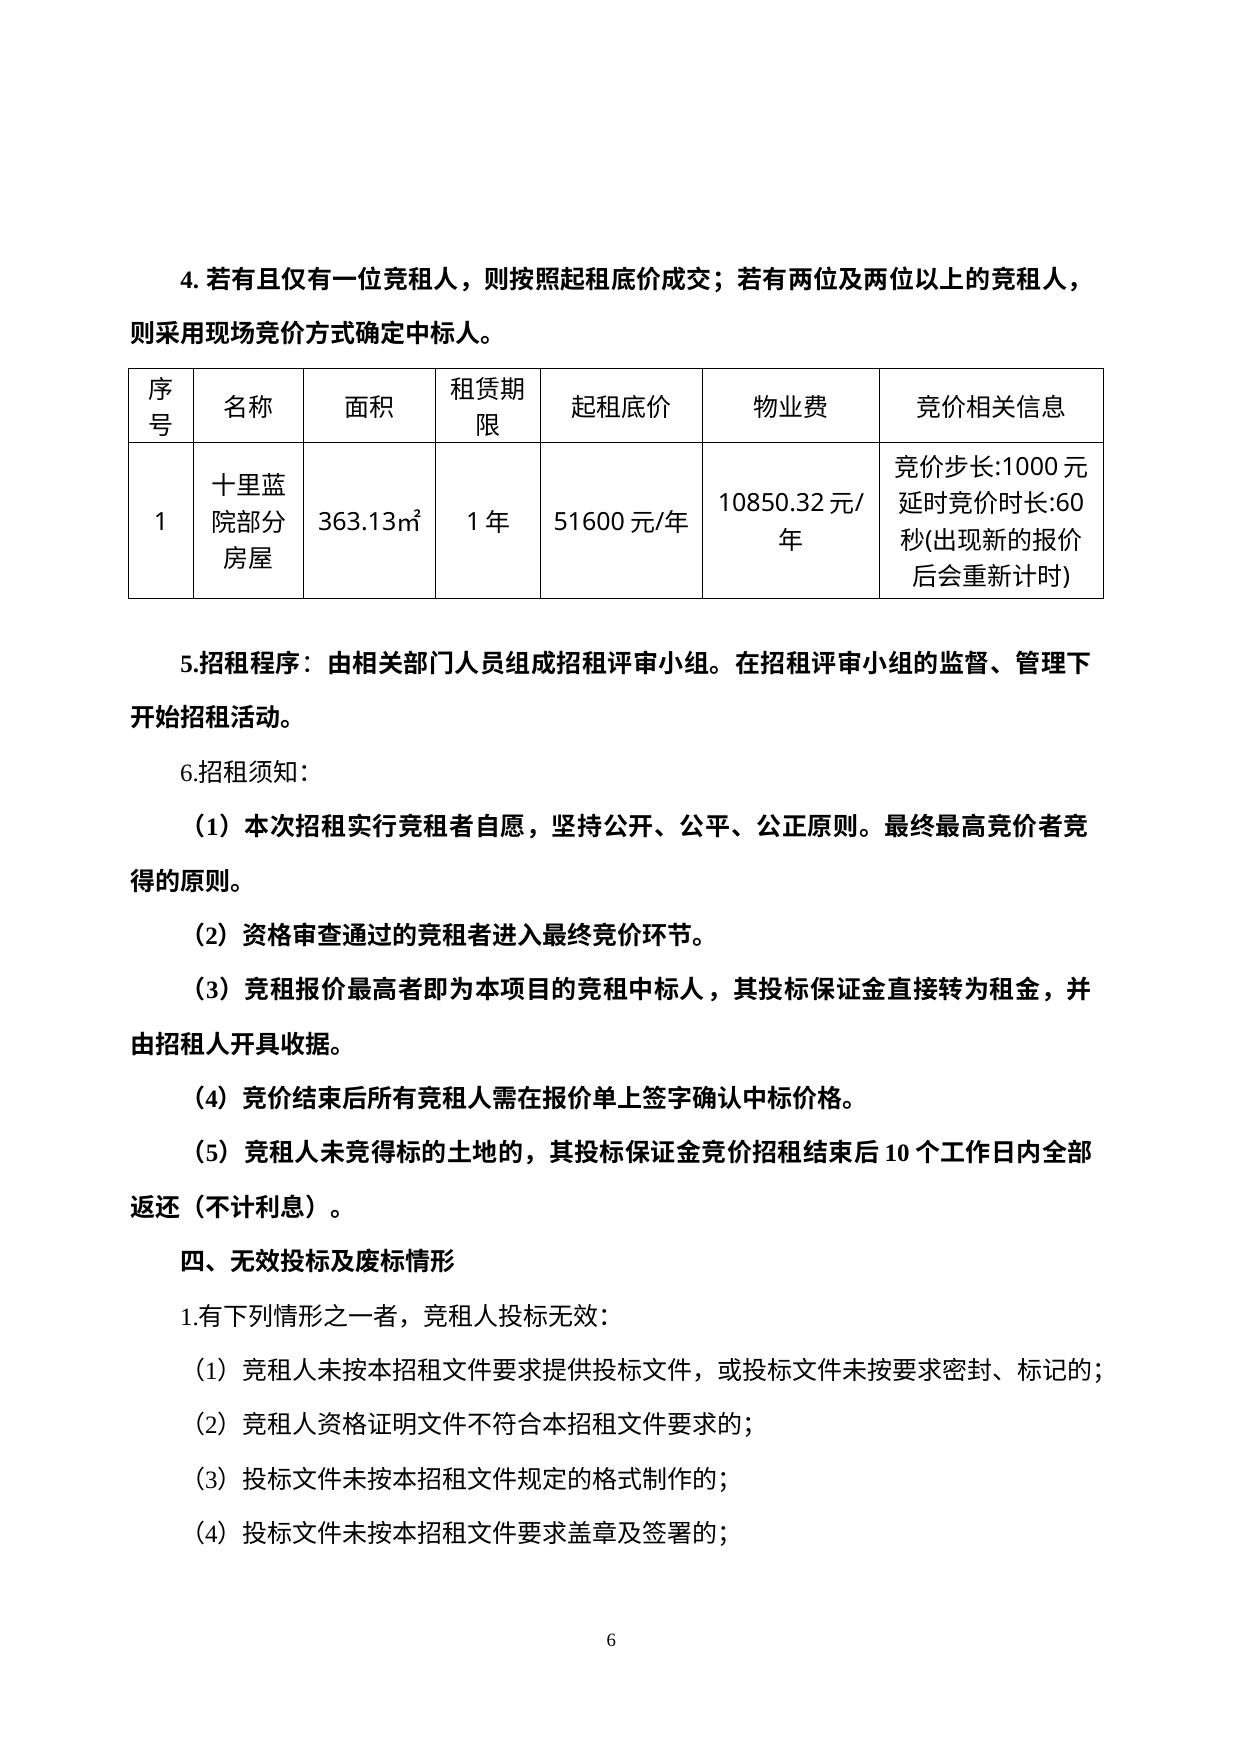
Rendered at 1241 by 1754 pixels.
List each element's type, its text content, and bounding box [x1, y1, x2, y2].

text （3）投标文件未按本招租文件规定的格式制作的； [130, 1459, 1092, 1495]
text （4）投标文件未按本招租文件要求盖章及签署的； [130, 1513, 1092, 1550]
table_header 名称 [194, 369, 303, 442]
table_cell 竞价步长:1000元 延时竞价时长:60秒(出现新的报价后会重新计时) [880, 443, 1103, 598]
text （3）竞租报价最高者即为本项目的竞租中标人，其投标保证金直接转为租金，并由招租人开具收据。 [130, 970, 1092, 1060]
table_header 租赁期限 [436, 369, 540, 442]
table_header 面积 [304, 369, 435, 442]
text 1.有下列情形之一者，竞租人投标无效： [130, 1296, 1092, 1332]
text 4. 若有且仅有一位竞租人，则按照起租底价成交；若有两位及两位以上的竞租人，则采用现场竞价方式确定中标人。 [130, 259, 1092, 350]
text （4）竞价结束后所有竞租人需在报价单上签字确认中标价格。 [130, 1078, 1092, 1115]
text 5.招租程序：由相关部门人员组成招租评审小组。在招租评审小组的监督、管理下开始招租活动。 [130, 643, 1092, 734]
table_cell 1 [129, 443, 193, 598]
table_cell 10850.32元/年 [703, 443, 879, 598]
table_header 物业费 [703, 369, 879, 442]
text （2）竞租人资格证明文件不符合本招租文件要求的； [130, 1405, 1092, 1441]
text （1）竞租人未按本招租文件要求提供投标文件，或投标文件未按要求密封、标记的； [130, 1350, 1092, 1387]
table_cell 1年 [436, 443, 540, 598]
table_header 竞价相关信息 [880, 369, 1103, 442]
text 四、无效投标及废标情形 [130, 1242, 1092, 1278]
table_header 起租底价 [541, 369, 702, 442]
text （5）竞租人未竞得标的土地的，其投标保证金竞价招租结束后10个工作日内全部返还（不计利息）。 [130, 1133, 1092, 1223]
text （1）本次招租实行竞租者自愿，坚持公开、公平、公正原则。最终最高竞价者竞得的原则。 [130, 807, 1092, 897]
text 6.招租须知： [130, 752, 1092, 788]
table_cell 十里蓝院部分房屋 [194, 443, 303, 598]
table_header 序号 [129, 369, 193, 442]
text （2）资格审查通过的竞租者进入最终竞价环节。 [130, 915, 1092, 952]
table_cell 51600元/年 [541, 443, 702, 598]
table_cell 363.13㎡ [304, 443, 435, 598]
